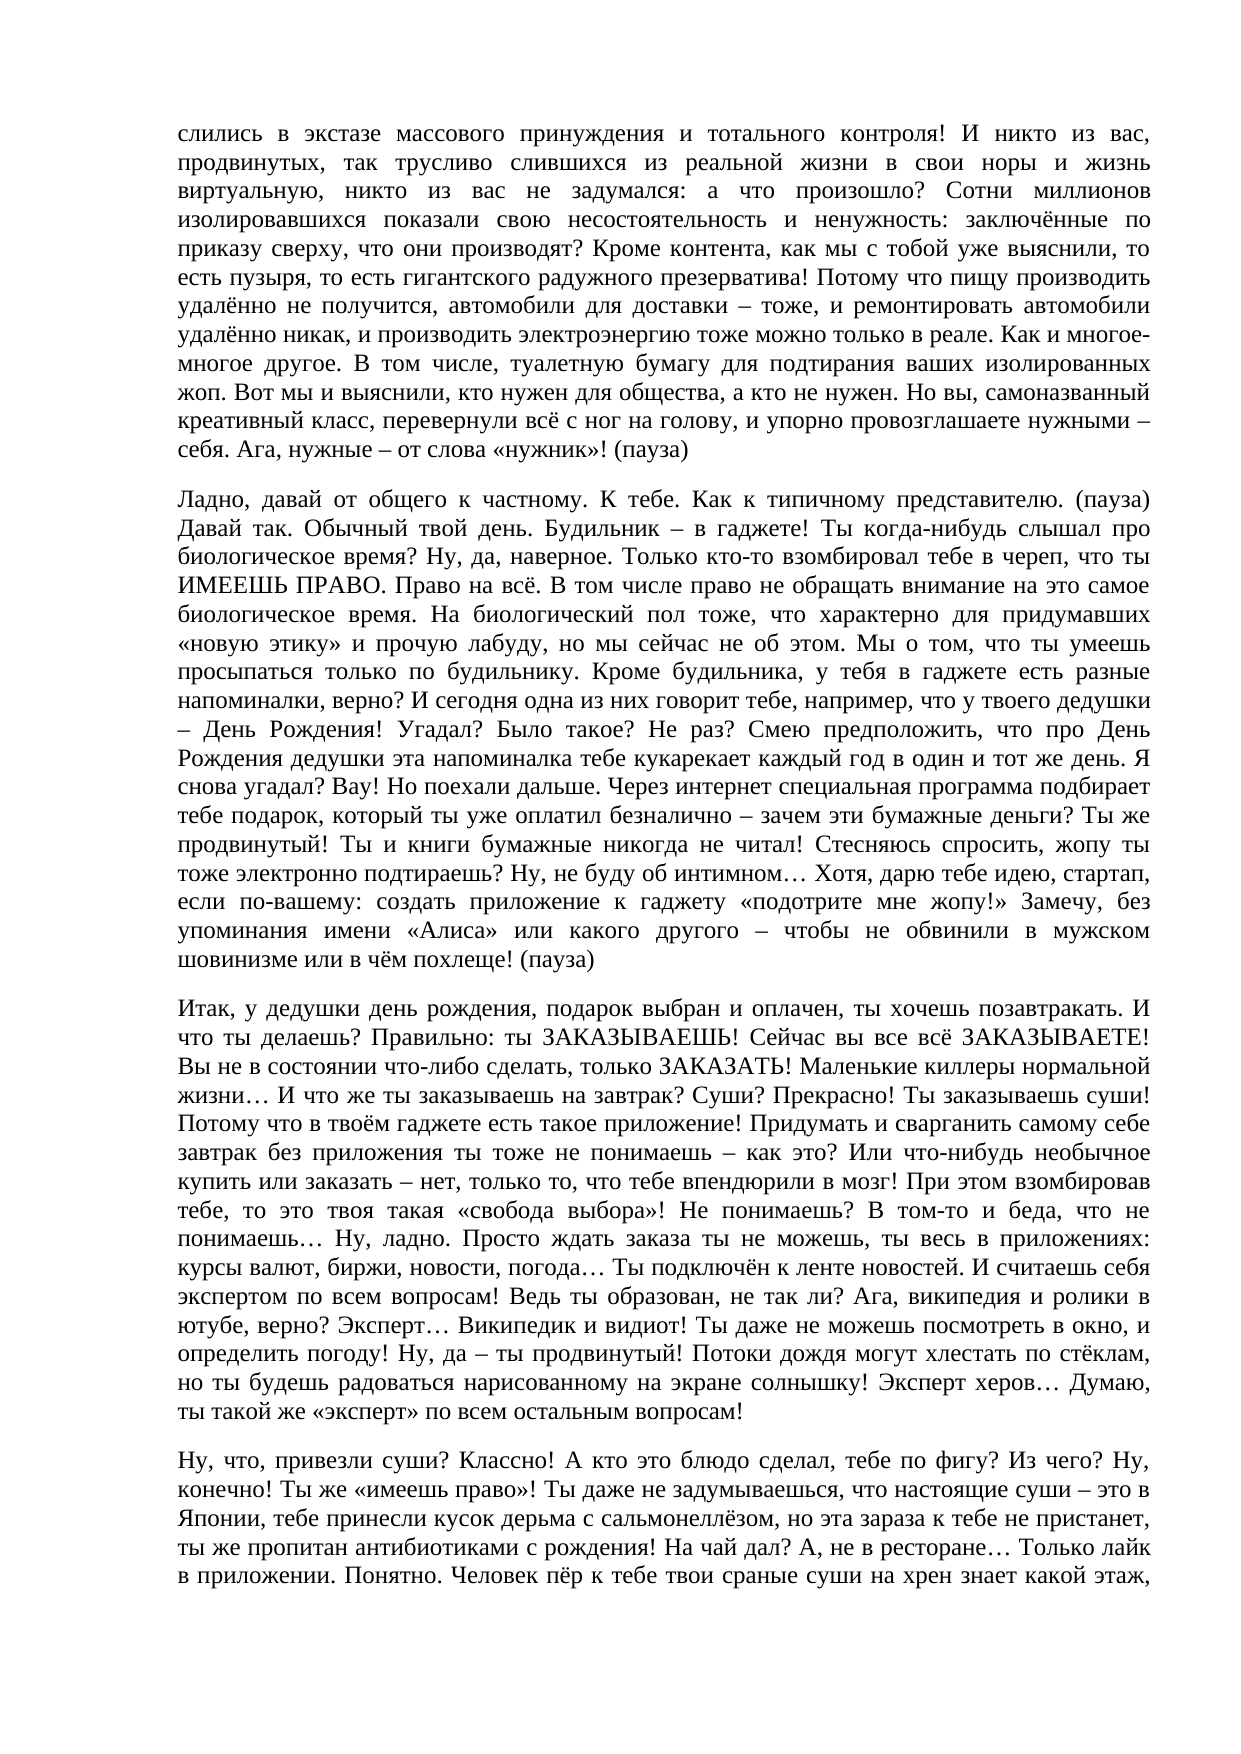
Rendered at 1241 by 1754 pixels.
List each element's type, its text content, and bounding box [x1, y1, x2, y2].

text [177, 118, 1152, 463]
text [177, 1446, 1152, 1589]
text Ладно, давай от общего к частному. К тебе. Как к типичному представителю. (пауза) Давай так. Обычный твой день. Будильник – в гаджете! Ты когда-нибудь слышал про биологическое время? Ну, да, наверное. Только кто-то взомбировал тебе в череп, что ты ИМЕЕШЬ ПРАВО. Право на всё. В том числе право не обращать внимание на это самое биологическое время. На биологический пол тоже, что характерно для придумавших «новую этику» и прочую лабуду, но мы сейчас не об этом. Мы о том, что ты умеешь просыпаться только по будильнику. Кроме будильника, у тебя в гаджете есть разные напоминалки, верно? И сегодня одна из них говорит тебе, например, что у твоего дедушки – День Рождения! Угадал? Было такое? Не раз? Смею предположить, что про День Рождения дедушки эта напоминалка тебе кукарекает каждый год в один и тот же день. Я снова угадал? Вау! Но поехали дальше. Через интернет специальная программа подбирает тебе подарок, который ты уже оплатил безналично – зачем эти бумажные деньги? Ты же продвинутый! Ты и книги бумажные никогда не читал! Стесняюсь спросить, жопу ты тоже электронно подтираешь? Ну, не буду об интимном… Хотя, дарю тебе идею, стартап, если по-вашему: создать приложение к гаджету «подотрите мне жопу!» Замечу, без упоминания имени «Алиса» или какого другого – чтобы не обвинили в мужском шовинизме или в чём похлеще! (пауза) [177, 484, 1152, 973]
text Итак, у дедушки день рождения, подарок выбран и оплачен, ты хочешь позавтракать. И что ты делаешь? Правильно: ты ЗАКАЗЫВАЕШЬ! Сейчас вы все всё ЗАКАЗЫВАЕТЕ! Вы не в состоянии что-либо сделать, только ЗАКАЗАТЬ! Маленькие киллеры нормальной жизни… И что же ты заказываешь на завтрак? Суши? Прекрасно! Ты заказываешь суши! Потому что в твоём гаджете есть такое приложение! Придумать и сварганить самому себе завтрак без приложения ты тоже не понимаешь – как это? Или что-нибудь необычное купить или заказать – нет, только то, что тебе впендюрили в мозг! При этом взомбировав тебе, то это твоя такая «свобода выбора»! Не понимаешь? В том-то и беда, что не понимаешь… Ну, ладно. Просто ждать заказа ты не можешь, ты весь в приложениях: курсы валют, биржи, новости, погода… Ты подключён к ленте новостей. И считаешь себя экспертом по всем вопросам! Ведь ты образован, не так ли? Ага, википедия и ролики в ютубе, верно? Эксперт… Википедик и видиот! Ты даже не можешь посмотреть в окно, и определить погоду! Ну, да – ты продвинутый! Потоки дождя могут хлестать по стёклам, но ты будешь радоваться нарисованному на экране солнышку! Эксперт херов… Думаю, ты такой же «эксперт» по всем остальным вопросам! [177, 993, 1152, 1425]
